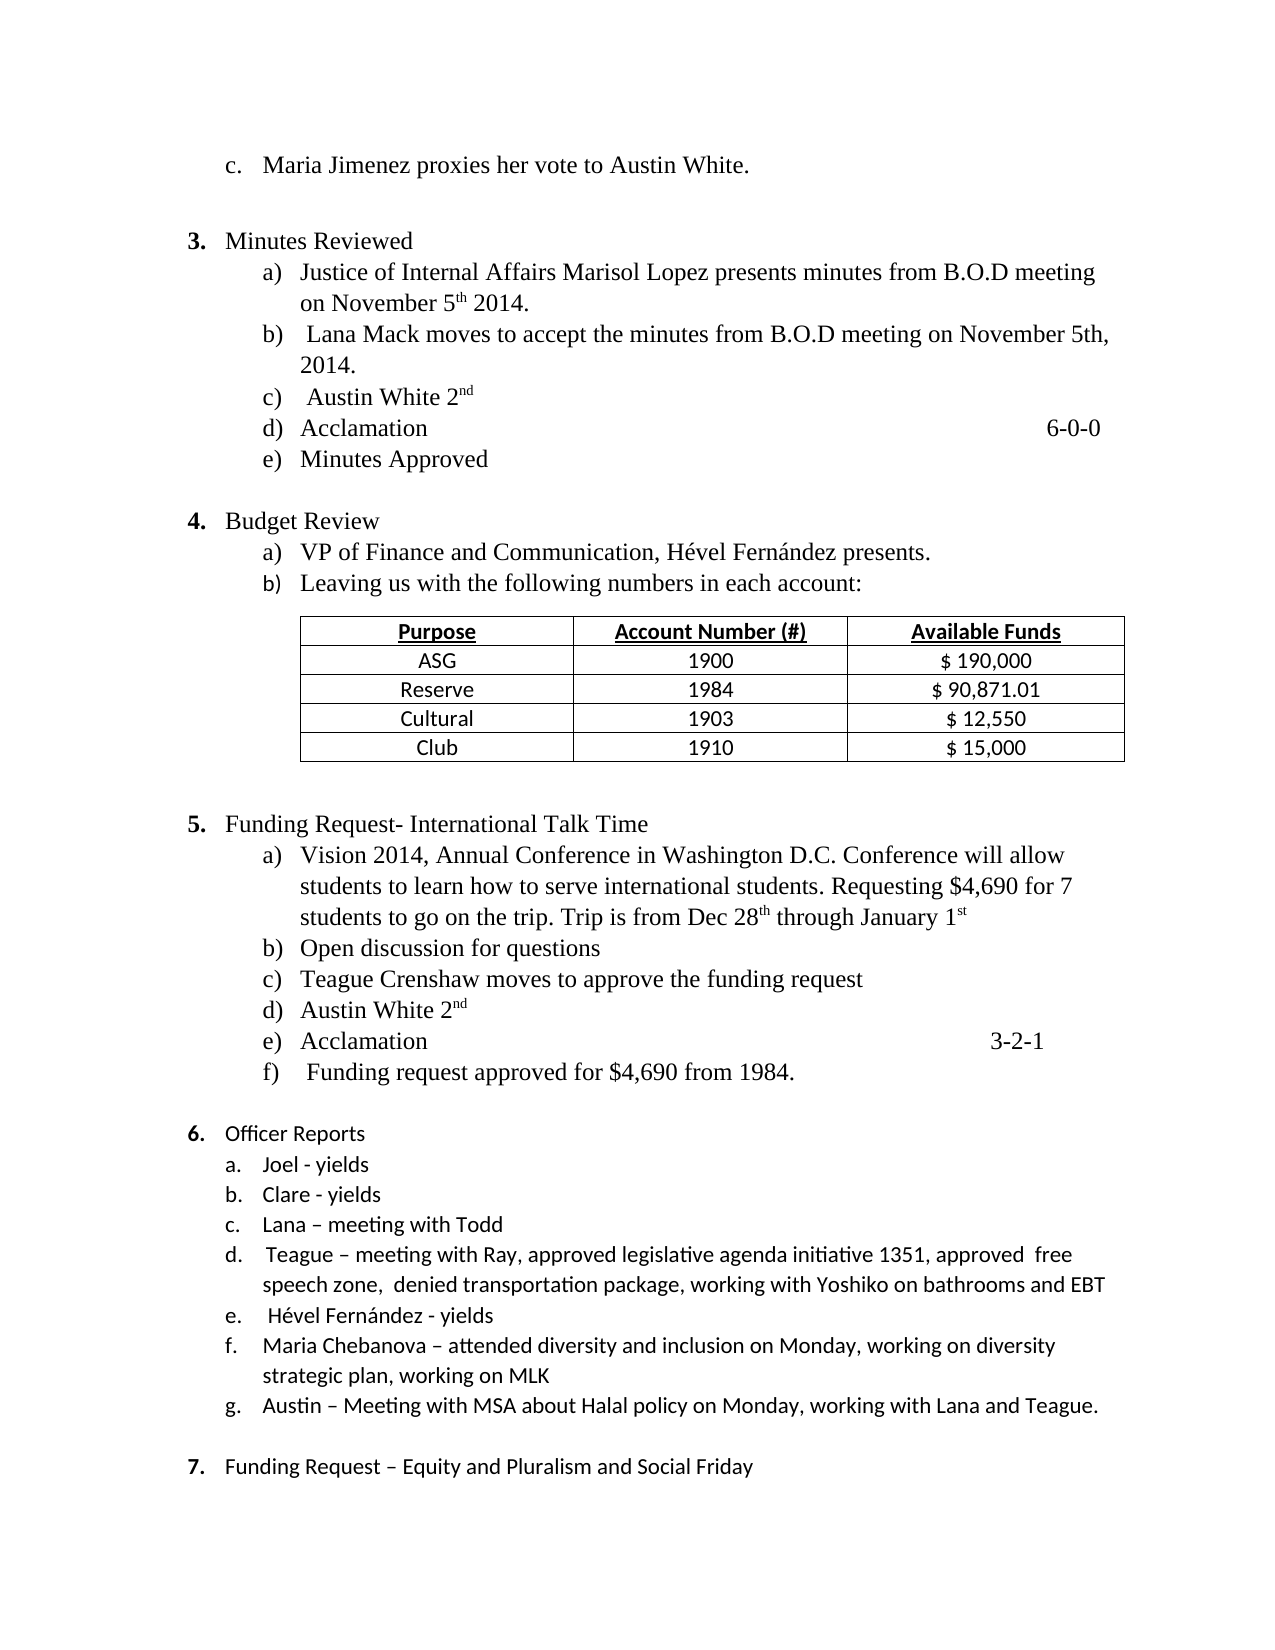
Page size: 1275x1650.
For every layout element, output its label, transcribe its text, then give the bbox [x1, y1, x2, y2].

table_cell 1900 [574, 646, 847, 674]
table_cell $ 12,550 [848, 704, 1124, 732]
table_cell Club [301, 733, 573, 761]
list Acclamation 6-0-0 [262, 413, 1125, 441]
list Hével Fernández - yields [225, 1301, 1125, 1329]
list Open discussion for questions [262, 933, 1125, 962]
list Austin White 2nd [262, 382, 1125, 410]
list Leaving us with the following numbers in each account: [262, 568, 1125, 597]
list Funding request approved for $4,690 from 1984. [262, 1057, 1125, 1086]
table_cell 1984 [574, 675, 847, 703]
table_cell ASG [301, 646, 573, 674]
list Minutes Reviewed [187, 226, 1125, 255]
list Minutes Approved [262, 444, 1125, 472]
table_cell $ 90,871.01 [848, 675, 1124, 703]
list Lana – meeting with Todd [225, 1210, 1125, 1238]
table_header Available Funds [848, 617, 1124, 645]
list VP of Finance and Communication, Hével Fernández presents. [262, 537, 1125, 566]
list Maria Chebanova – attended diversity and inclusion on Monday, working on diversity strategic plan, working on MLK [225, 1331, 1125, 1389]
list Teague Crenshaw moves to approve the funding request [262, 964, 1125, 993]
list Funding Request- International Talk Time [187, 809, 1125, 838]
list Funding Request – Equity and Pluralism and Social Friday [187, 1452, 1125, 1480]
list Lana Mack moves to accept the minutes from B.O.D meeting on November 5th, 2014. [262, 319, 1125, 379]
table_cell Cultural [301, 704, 573, 732]
list Clare - yields [225, 1180, 1125, 1208]
table_cell $ 15,000 [848, 733, 1124, 761]
table_cell 1910 [574, 733, 847, 761]
list Austin – Meeting with MSA about Halal policy on Monday, working with Lana and Teague. [225, 1391, 1125, 1419]
list Officer Reports [187, 1119, 1125, 1148]
table_cell 1903 [574, 704, 847, 732]
table_cell $ 190,000 [848, 646, 1124, 674]
list Acclamation 3-2-1 [262, 1026, 1125, 1055]
list Teague – meeting with Ray, approved legislative agenda initiative 1351, approved free speech zone, denied transportation package, working with Yoshiko on bathrooms and EBT [225, 1240, 1125, 1299]
list Justice of Internal Affairs Marisol Lopez presents minutes from B.O.D meeting on November 5th 2014. [262, 257, 1125, 317]
list Joel - yields [225, 1150, 1125, 1178]
list Maria Jimenez proxies her vote to Austin White. [225, 150, 1125, 179]
list Budget Review [187, 506, 1125, 534]
table_header Purpose [301, 617, 573, 645]
table_cell Reserve [301, 675, 573, 703]
list Austin White 2nd [262, 995, 1125, 1024]
list Vision 2014, Annual Conference in Washington D.C. Conference will allow students to learn how to serve international students. Requesting $4,690 for 7 students to go on the trip. Trip is from Dec 28th through January 1st [262, 840, 1125, 931]
table_header Account Number (#) [574, 617, 847, 645]
